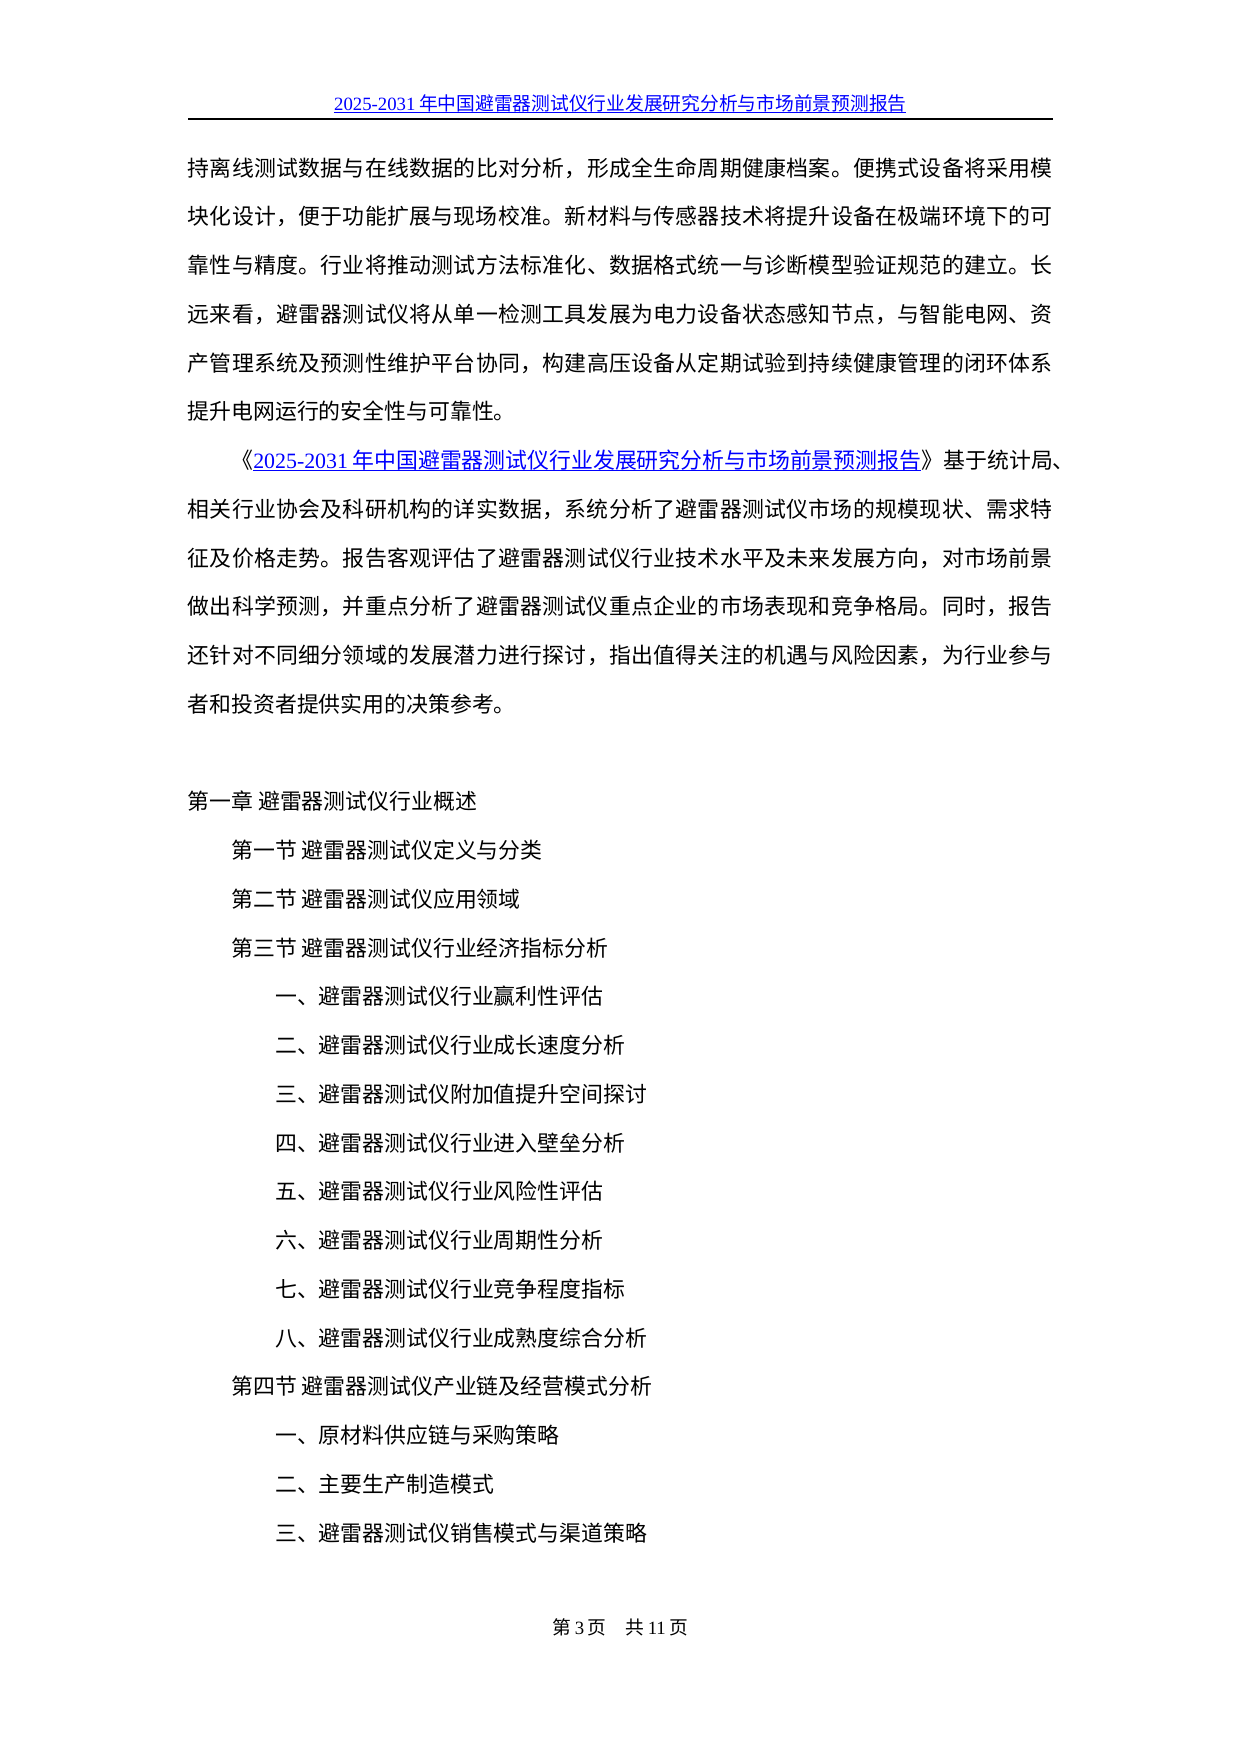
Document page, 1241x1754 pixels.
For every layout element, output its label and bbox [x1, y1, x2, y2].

text [187, 150, 1053, 1548]
